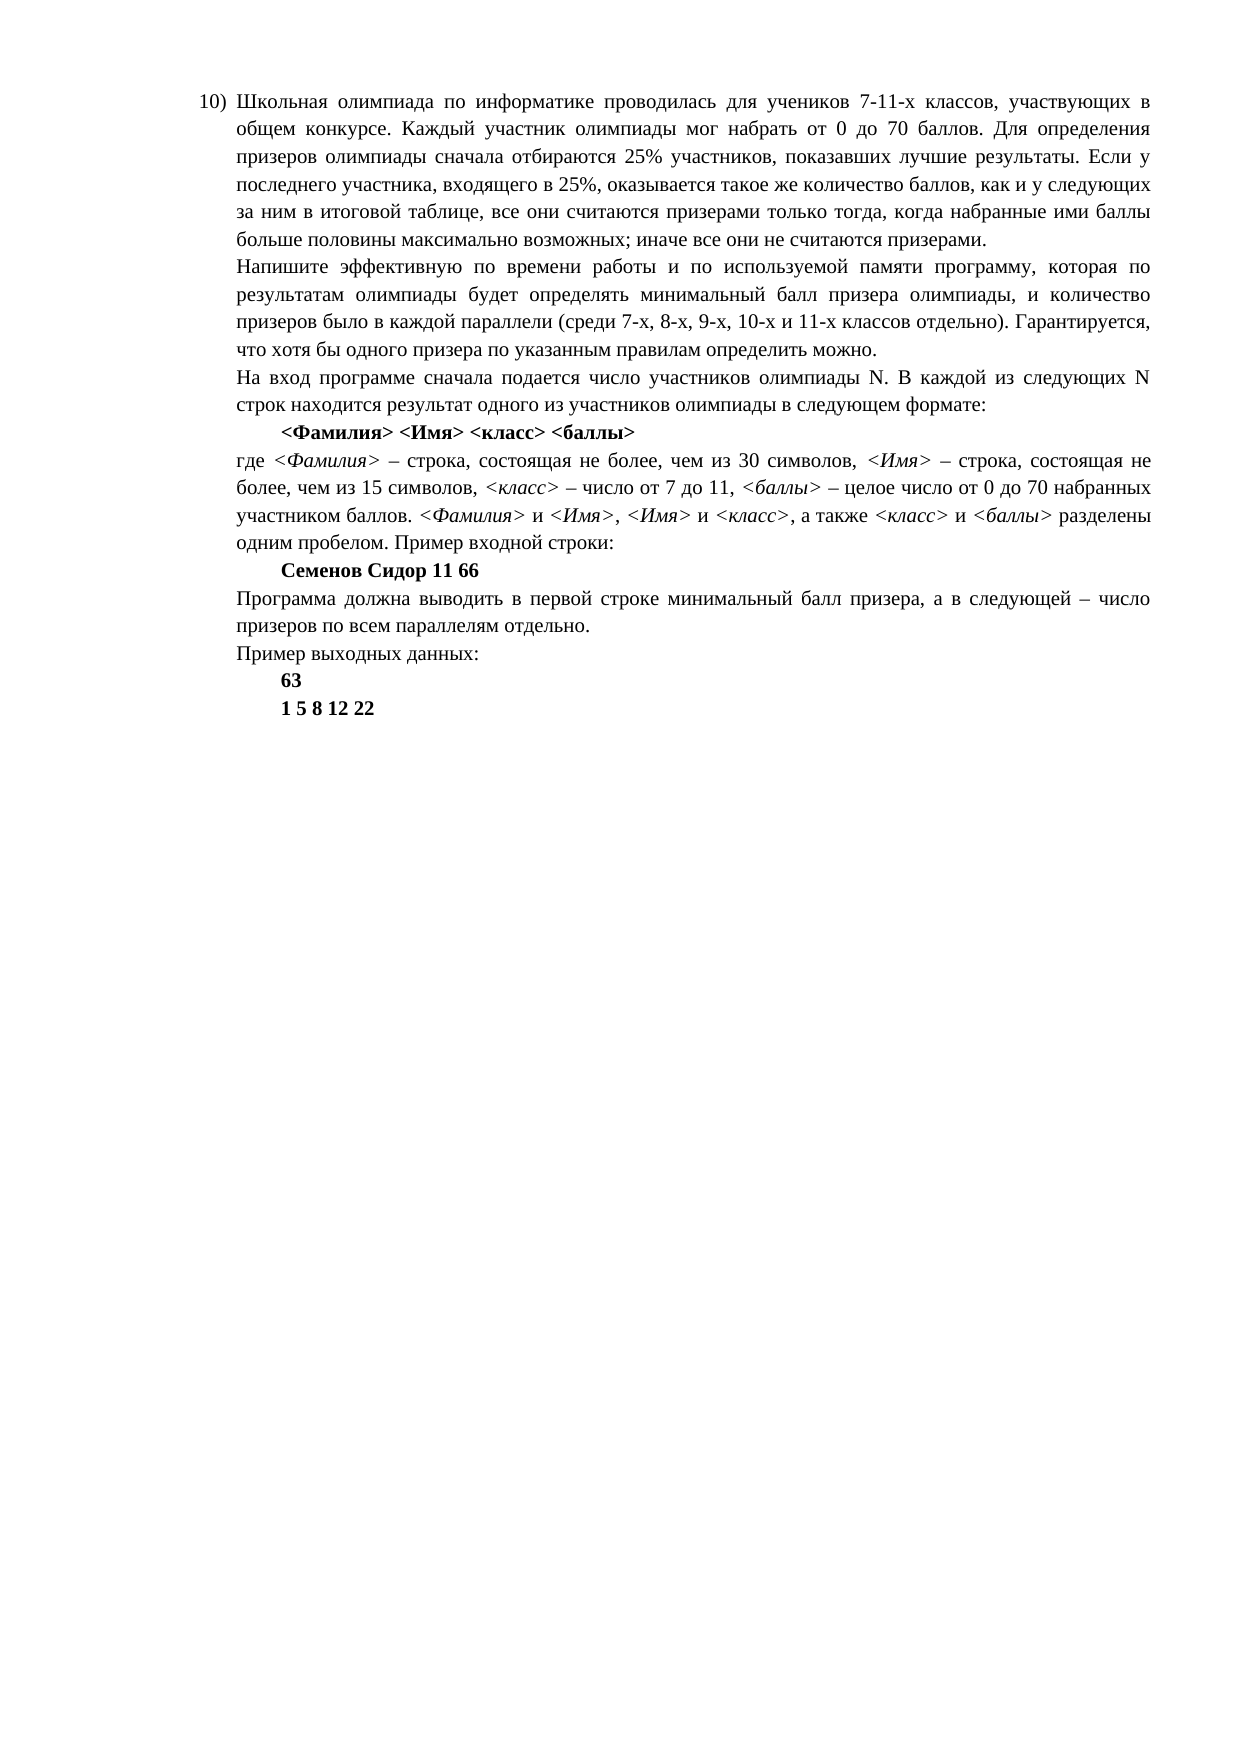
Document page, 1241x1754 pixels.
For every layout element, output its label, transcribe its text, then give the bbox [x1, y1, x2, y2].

list 63 [236, 668, 1152, 692]
list Напишите эффективную по времени работы и по используемой памяти программу, которая по результатам олимпиады будет определять минимальный балл призера олимпиады, и количество призеров было в каждой параллели (среди 7-х, 8-х, 9-х, 10-х и 11-х классов отдельно). Гарантируется, что хотя бы одного призера по указанным правилам определить можно. [236, 254, 1152, 361]
list Школьная олимпиада по информатике проводилась для учеников 7-11-х классов, участвующих в общем конкурсе. Каждый участник олимпиады мог набрать от 0 до 70 баллов. Для определения призеров олимпиады сначала отбираются 25% участников, показавших лучшие результаты. Если у последнего участника, входящего в 25%, оказывается такое же количество баллов, как и у следующих за ним в итоговой таблице, все они считаются призерами только тогда, когда набранные ими баллы больше половины максимально возможных; иначе все они не считаются призерами. [199, 89, 1152, 251]
list Пример выходных данных: [236, 641, 1152, 665]
list На вход программе сначала подается число участников олимпиады N. В каждой из следующих N строк находится результат одного из участников олимпиады в следующем формате: [236, 365, 1152, 416]
list Программа должна выводить в первой строке минимальный балл призера, а в следующей – число призеров по всем параллелям отдельно. [236, 586, 1152, 637]
list 1 5 8 12 22 [236, 696, 1152, 720]
list Семенов Сидор 11 66 [236, 558, 1152, 582]
list <Фамилия> <Имя> <класс> <баллы> [236, 420, 1152, 444]
list где <Фамилия> – строка, состоящая не более, чем из 30 символов, <Имя> – строка, состоящая не более, чем из 15 символов, <класс> – число от 7 до 11, <баллы> – целое число от 0 до 70 набранных участником баллов. <Фамилия> и <Имя>, <Имя> и <класс>, а также <класс> и <баллы> разделены одним пробелом. Пример входной строки: [236, 447, 1152, 554]
